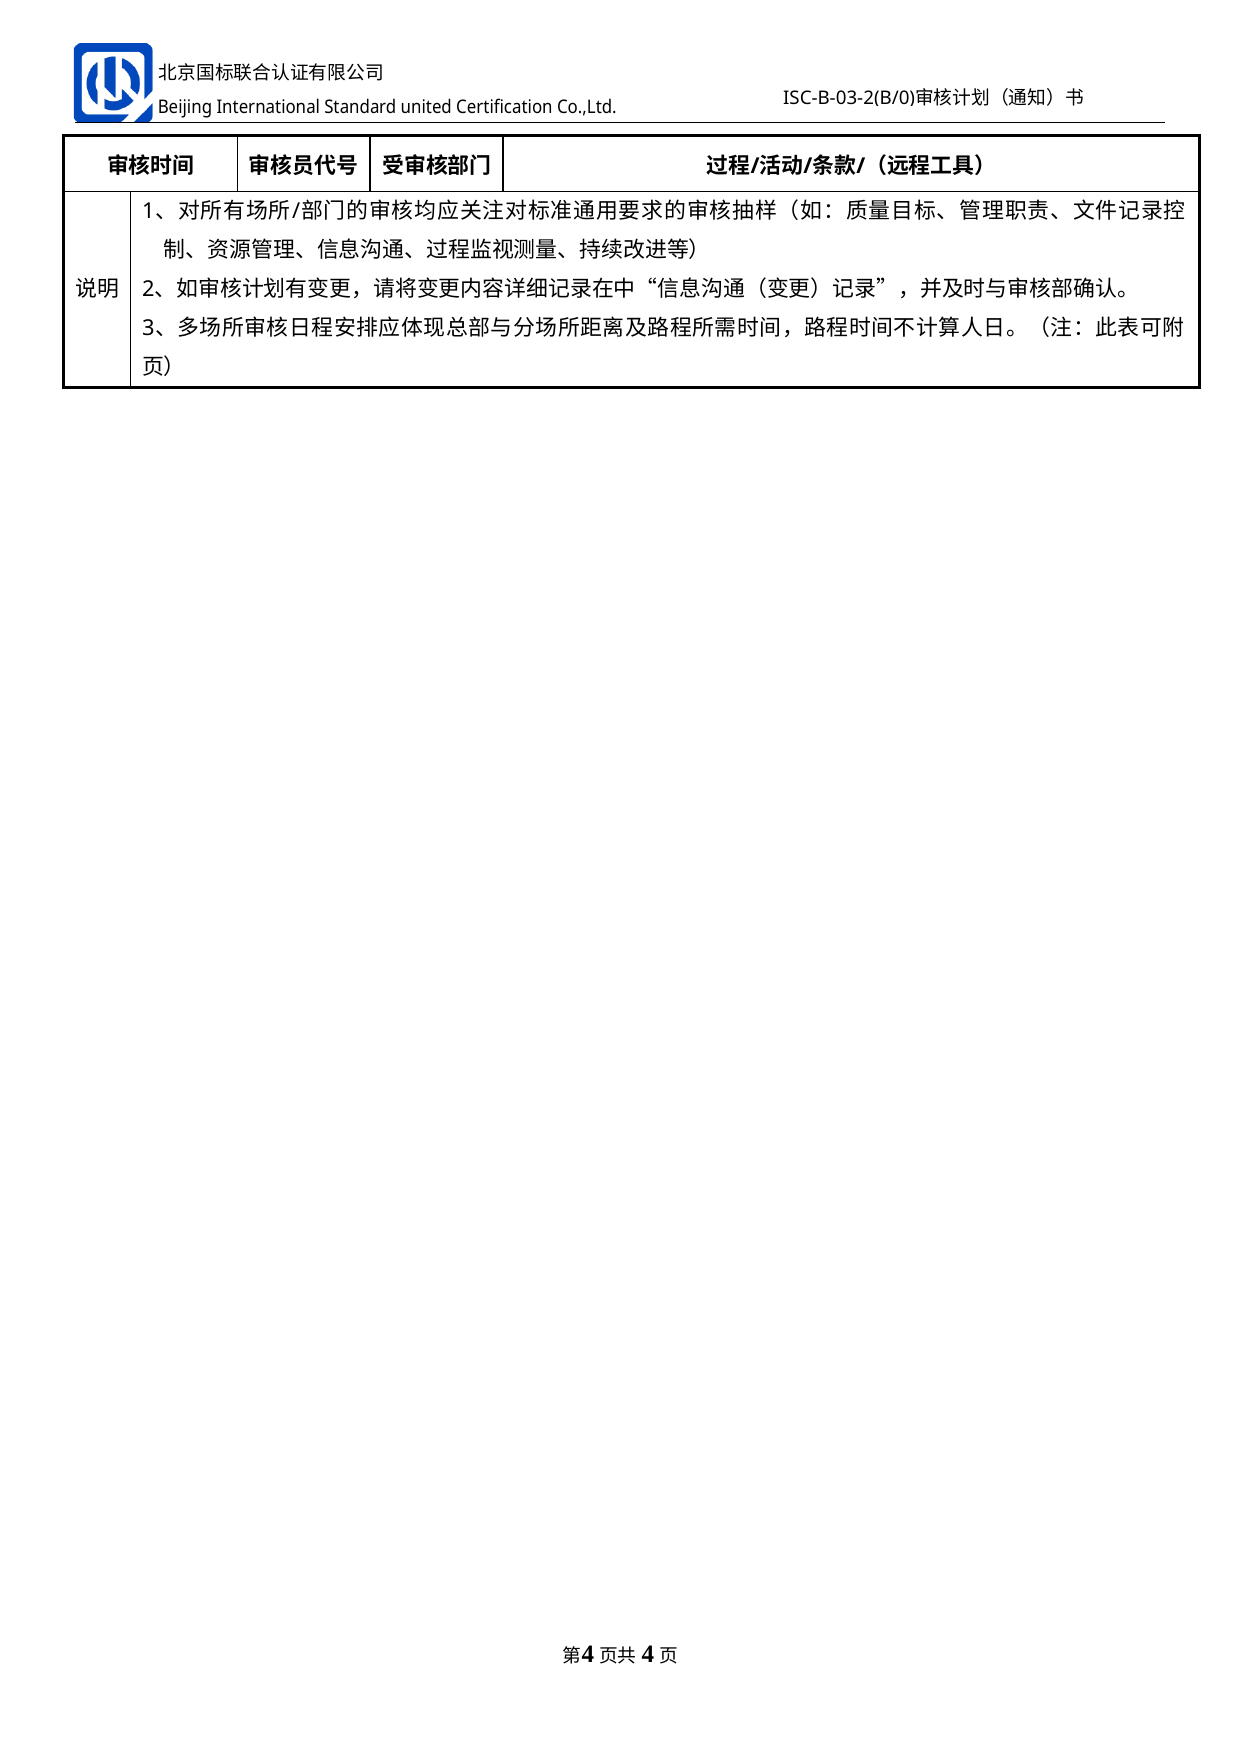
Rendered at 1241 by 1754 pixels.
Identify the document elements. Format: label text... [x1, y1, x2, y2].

table_cell 1、对所有场所/部门的审核均应关注对标准通用要求的审核抽样（如：质量目标、管理职责、文件记录控制、资源管理、信息沟通、过程监视测量、持续改进等） 2、如审核计划有变更，请将变更内容详细记录在中“信息沟通（变更）记录”，并及时与审核部确认。 3、多场所审核日程安排应体现总部与分场所距离及路程所需时间，路程时间不计算人日。（注：此表可附页） [131, 192, 1198, 386]
table_header 审核时间 [65, 137, 237, 191]
picture [73, 43, 153, 123]
table_header 受审核部门 [371, 137, 502, 191]
table_cell 说明 [65, 192, 130, 386]
table_header 审核员代号 [238, 137, 369, 191]
table_header 过程/活动/条款/（远程工具） [504, 137, 1198, 191]
